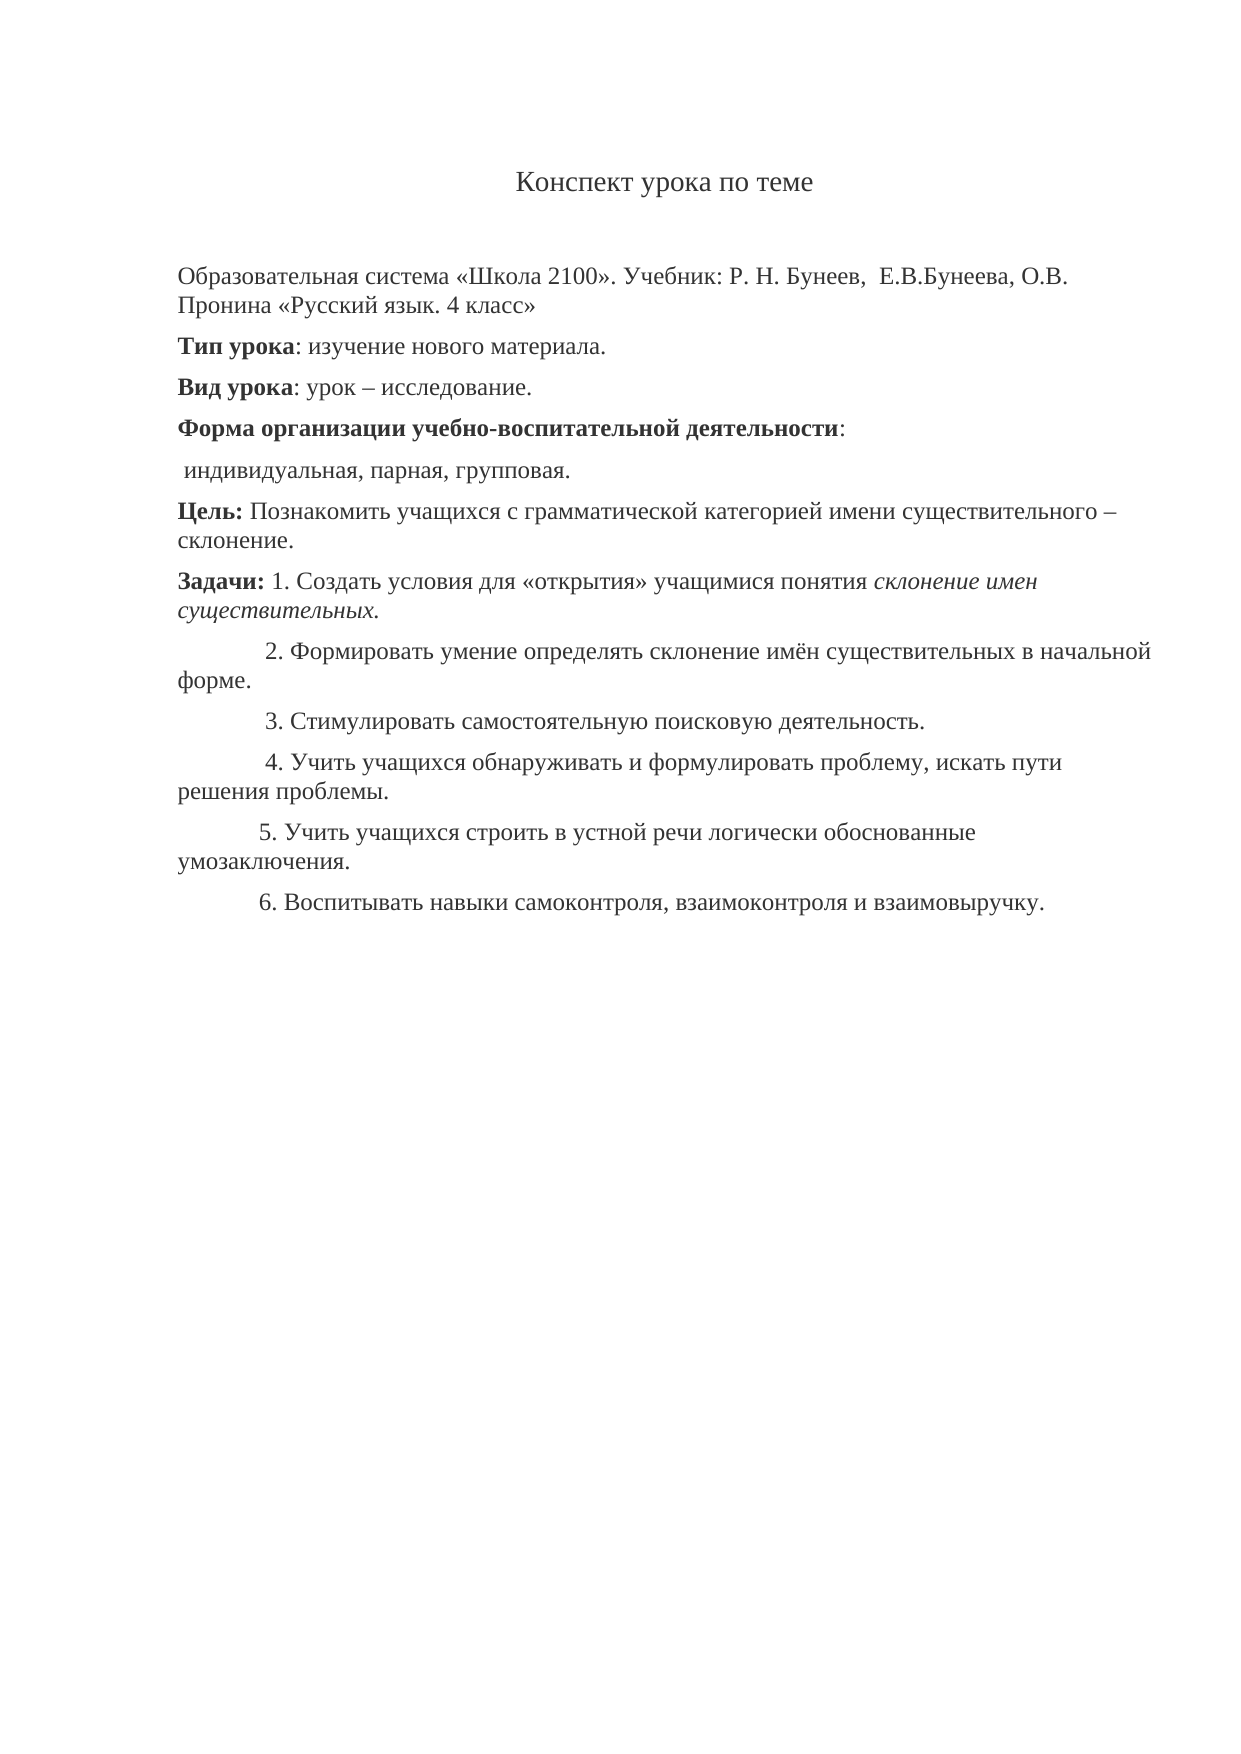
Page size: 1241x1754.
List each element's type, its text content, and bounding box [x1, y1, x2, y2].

text Конспект урока по теме [177, 164, 1152, 198]
text 3. Стимулировать самостоятельную поисковую деятельность. [177, 706, 1152, 735]
text Вид урока: урок – исследование. [177, 372, 1152, 401]
text Цель: Познакомить учащихся с грамматической категорией имени существительного – склонение. [177, 496, 1152, 553]
text 6. Воспитывать навыки самоконтроля, взаимоконтроля и взаимовыручку. [177, 887, 1152, 916]
text Тип урока: изучение нового материала. [177, 331, 1152, 360]
text 4. Учить учащихся обнаруживать и формулировать проблему, искать пути решения проблемы. [177, 747, 1152, 805]
text Форма организации учебно-воспитательной деятельности: [177, 413, 1152, 442]
text 2. Формировать умение определять склонение имён существительных в начальной форме. [177, 636, 1152, 693]
text индивидуальная, парная, групповая. [177, 455, 1152, 483]
text Задачи: 1. Создать условия для «открытия» учащимися понятия склонение имен существительных. [177, 566, 1152, 623]
text Образовательная система «Школа 2100». Учебник: Р. Н. Бунеев, Е.В.Бунеева, О.В. Пронина «Русский язык. 4 класс» [177, 261, 1152, 318]
text 5. Учить учащихся строить в устной речи логически обоснованные умозаключения. [177, 817, 1152, 875]
